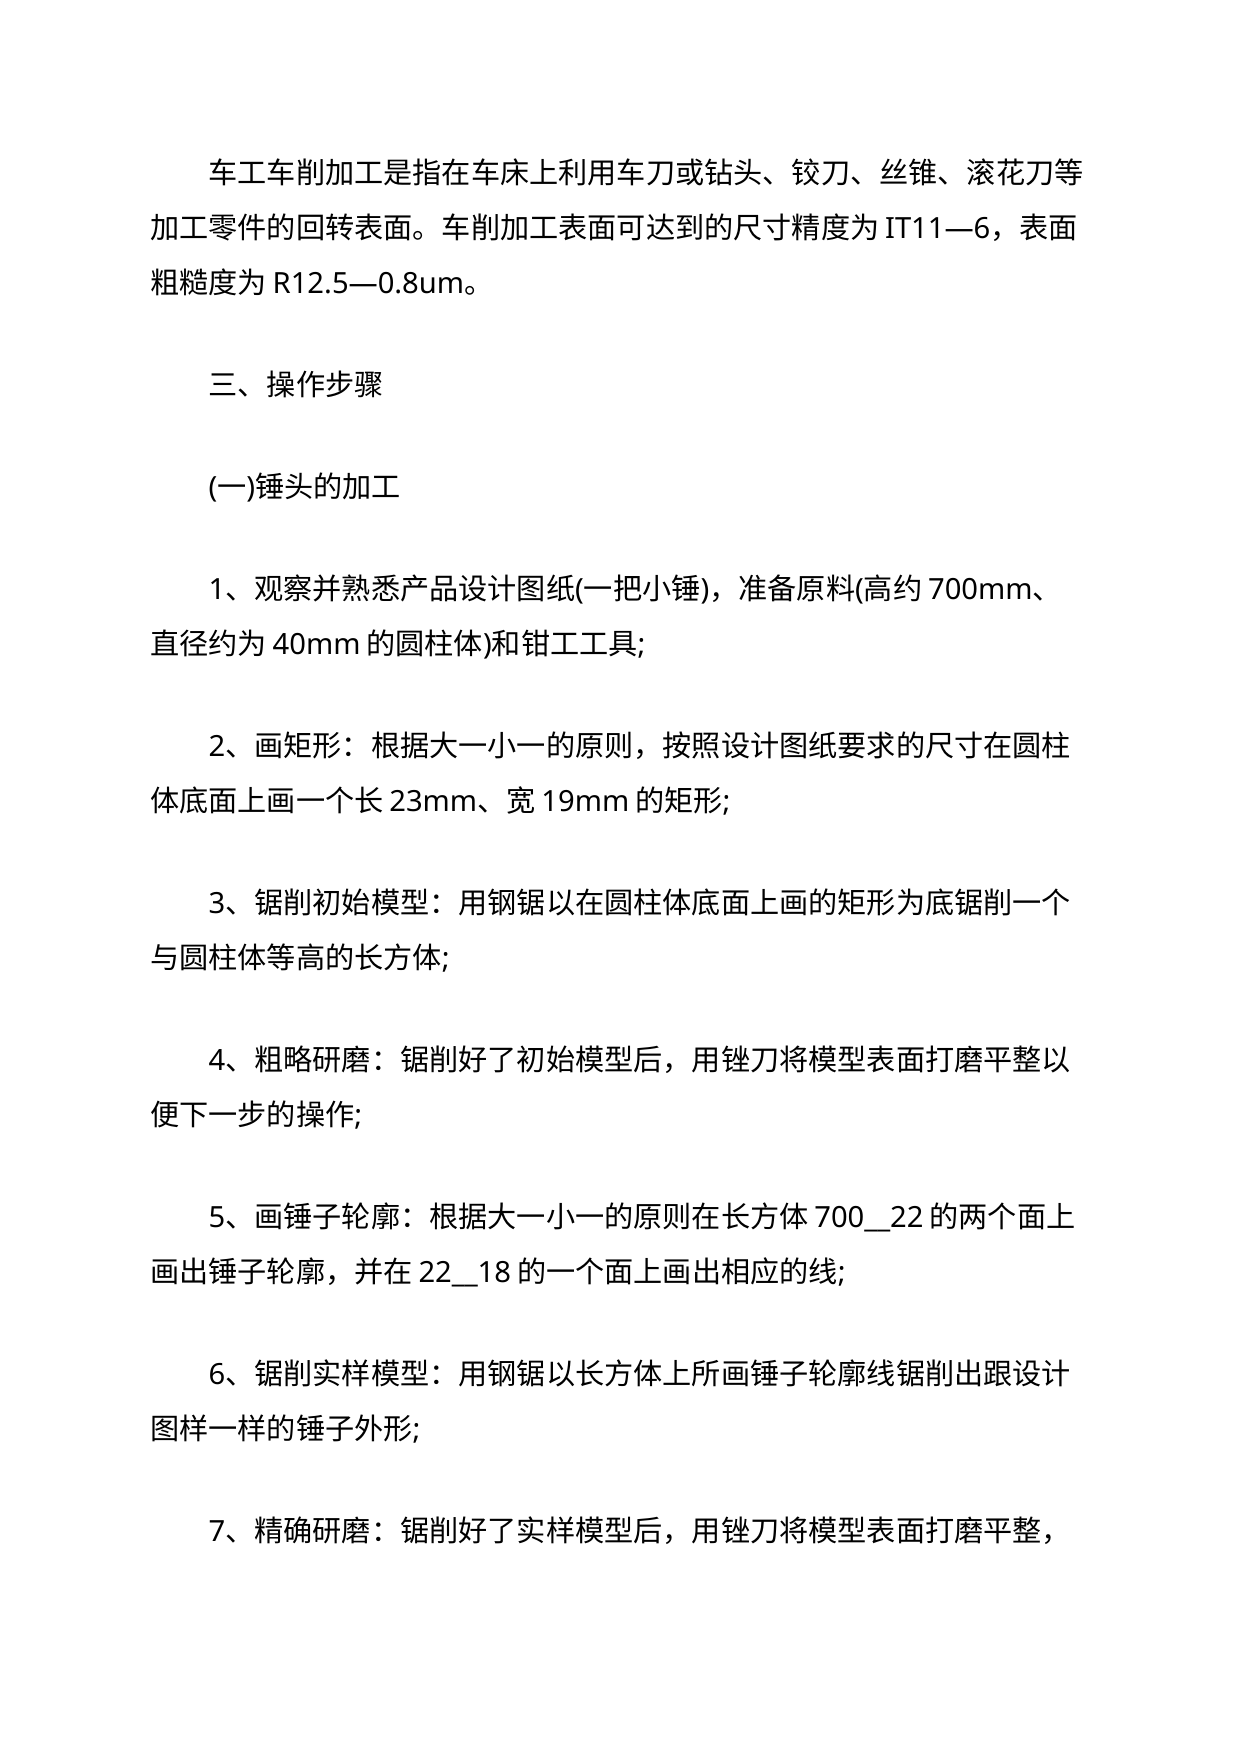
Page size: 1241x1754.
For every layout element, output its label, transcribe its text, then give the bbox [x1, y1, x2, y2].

text 5、画锤子轮廓：根据大一小一的原则在长方体700__22的两个面上画出锤子轮廓，并在22__18的一个面上画出相应的线; [150, 1193, 1090, 1291]
text 三、操作步骤 [150, 362, 1090, 404]
text 1、观察并熟悉产品设计图纸(一把小锤)，准备原料(高约700mm、直径约为40mm的圆柱体)和钳工工具; [150, 566, 1090, 663]
text 车工车削加工是指在车床上利用车刀或钻头、铰刀、丝锥、滚花刀等加工零件的回转表面。车削加工表面可达到的尺寸精度为IT11—6，表面粗糙度为R12.5—0.8um。 [150, 150, 1090, 302]
text 4、粗略研磨：锯削好了初始模型后，用锉刀将模型表面打磨平整以便下一步的操作; [150, 1037, 1090, 1134]
text 2、画矩形：根据大一小一的原则，按照设计图纸要求的尺寸在圆柱体底面上画一个长23mm、宽19mm的矩形; [150, 723, 1090, 820]
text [150, 1507, 1090, 1550]
text (一)锤头的加工 [150, 464, 1090, 506]
text 3、锯削初始模型：用钢锯以在圆柱体底面上画的矩形为底锯削一个与圆柱体等高的长方体; [150, 879, 1090, 977]
text 6、锯削实样模型：用钢锯以长方体上所画锤子轮廓线锯削出跟设计图样一样的锤子外形; [150, 1351, 1090, 1448]
